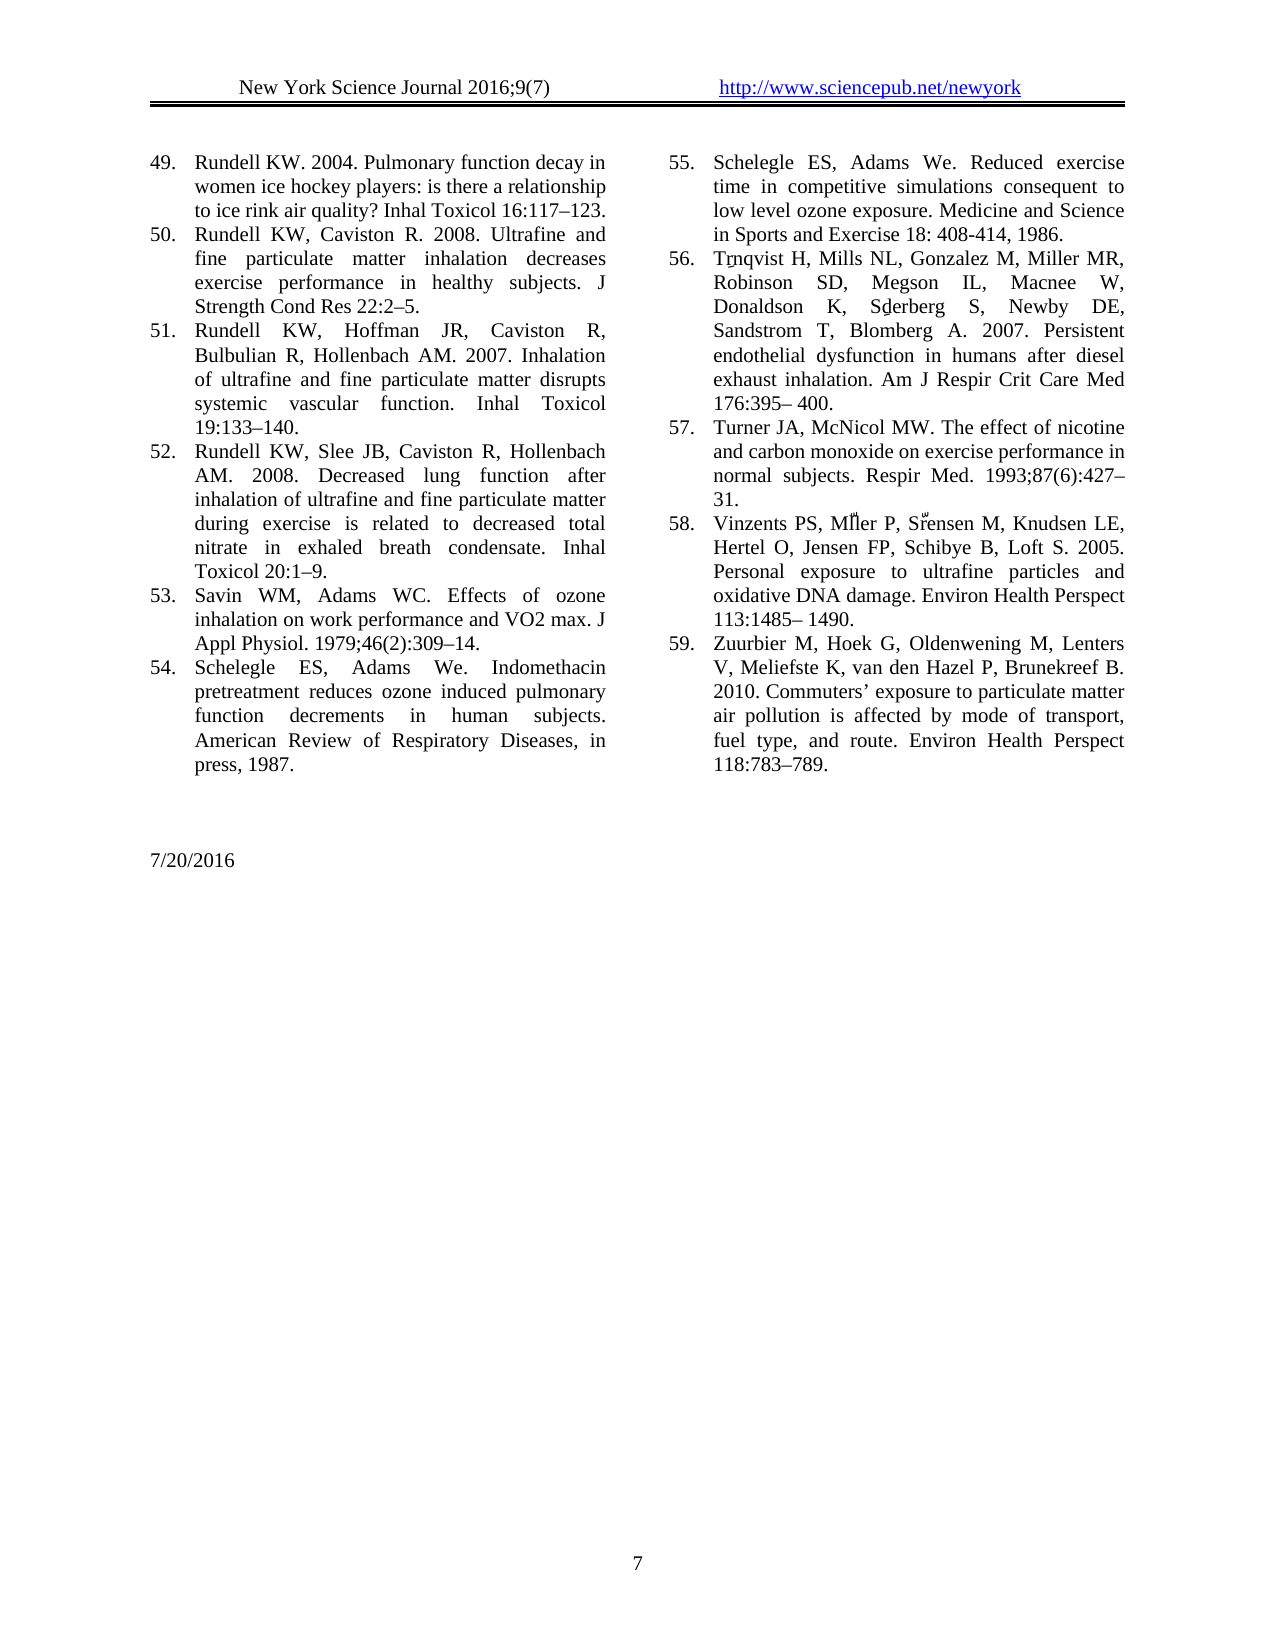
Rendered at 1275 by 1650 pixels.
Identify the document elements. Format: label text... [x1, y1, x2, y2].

list Vinzents PS, Mّller P, Sّrensen M, Knudsen LE, Hertel O, Jensen FP, Schibye B, Loft S. 2005. Personal exposure to ultrafine particles and oxidative DNA damage. Environ Health Perspect 113:1485– 1490. [669, 511, 1125, 631]
text 7/20/2016 [150, 848, 1125, 872]
list Rundell KW, Slee JB, Caviston R, Hollenbach AM. 2008. Decreased lung function after inhalation of ultrafine and fine particulate matter during exercise is related to decreased total nitrate in exhaled breath condensate. Inhal Toxicol 20:1–9. [150, 439, 606, 583]
list Rundell KW, Caviston R. 2008. Ultrafine and fine particulate matter inhalation decreases exercise performance in healthy subjects. J Strength Cond Res 22:2–5. [150, 222, 606, 318]
list Rundell KW. 2004. Pulmonary function decay in women ice hockey players: is there a relationship to ice rink air quality? Inhal Toxicol 16:117–123. [150, 150, 606, 222]
list Turner JA, McNicol MW. The effect of nicotine and carbon monoxide on exercise performance in normal subjects. Respir Med. 1993;87(6):427–31. [669, 415, 1125, 511]
list Rundell KW, Hoffman JR, Caviston R, Bulbulian R, Hollenbach AM. 2007. Inhalation of ultrafine and fine particulate matter disrupts systemic vascular function. Inhal Toxicol 19:133–140. [150, 318, 606, 439]
list Savin WM, Adams WC. Effects of ozone inhalation on work performance and VO2 max. J Appl Physiol. 1979;46(2):309–14. [150, 583, 606, 655]
list Schelegle ES, Adams We. Reduced exercise time in competitive simulations consequent to low level ozone exposure. Medicine and Science in Sports and Exercise 18: 408-414, 1986. [669, 150, 1125, 246]
list Schelegle ES, Adams We. Indomethacin pretreatment reduces ozone induced pulmonary function decrements in human subjects. American Review of Respiratory Diseases, in press, 1987. [150, 655, 606, 776]
list Zuurbier M, Hoek G, Oldenwening M, Lenters V, Meliefste K, van den Hazel P, Brunekreef B. 2010. Commuters’ exposure to particulate matter air pollution is affected by mode of transport, fuel type, and route. Environ Health Perspect 118:783–789. [669, 631, 1125, 776]
list Tِrnqvist H, Mills NL, Gonzalez M, Miller MR, Robinson SD, Megson IL, Macnee W, Donaldson K, Sِderberg S, Newby DE, Sandstrom T, Blomberg A. 2007. Persistent endothelial dysfunction in humans after diesel exhaust inhalation. Am J Respir Crit Care Med 176:395– 400. [669, 246, 1125, 415]
